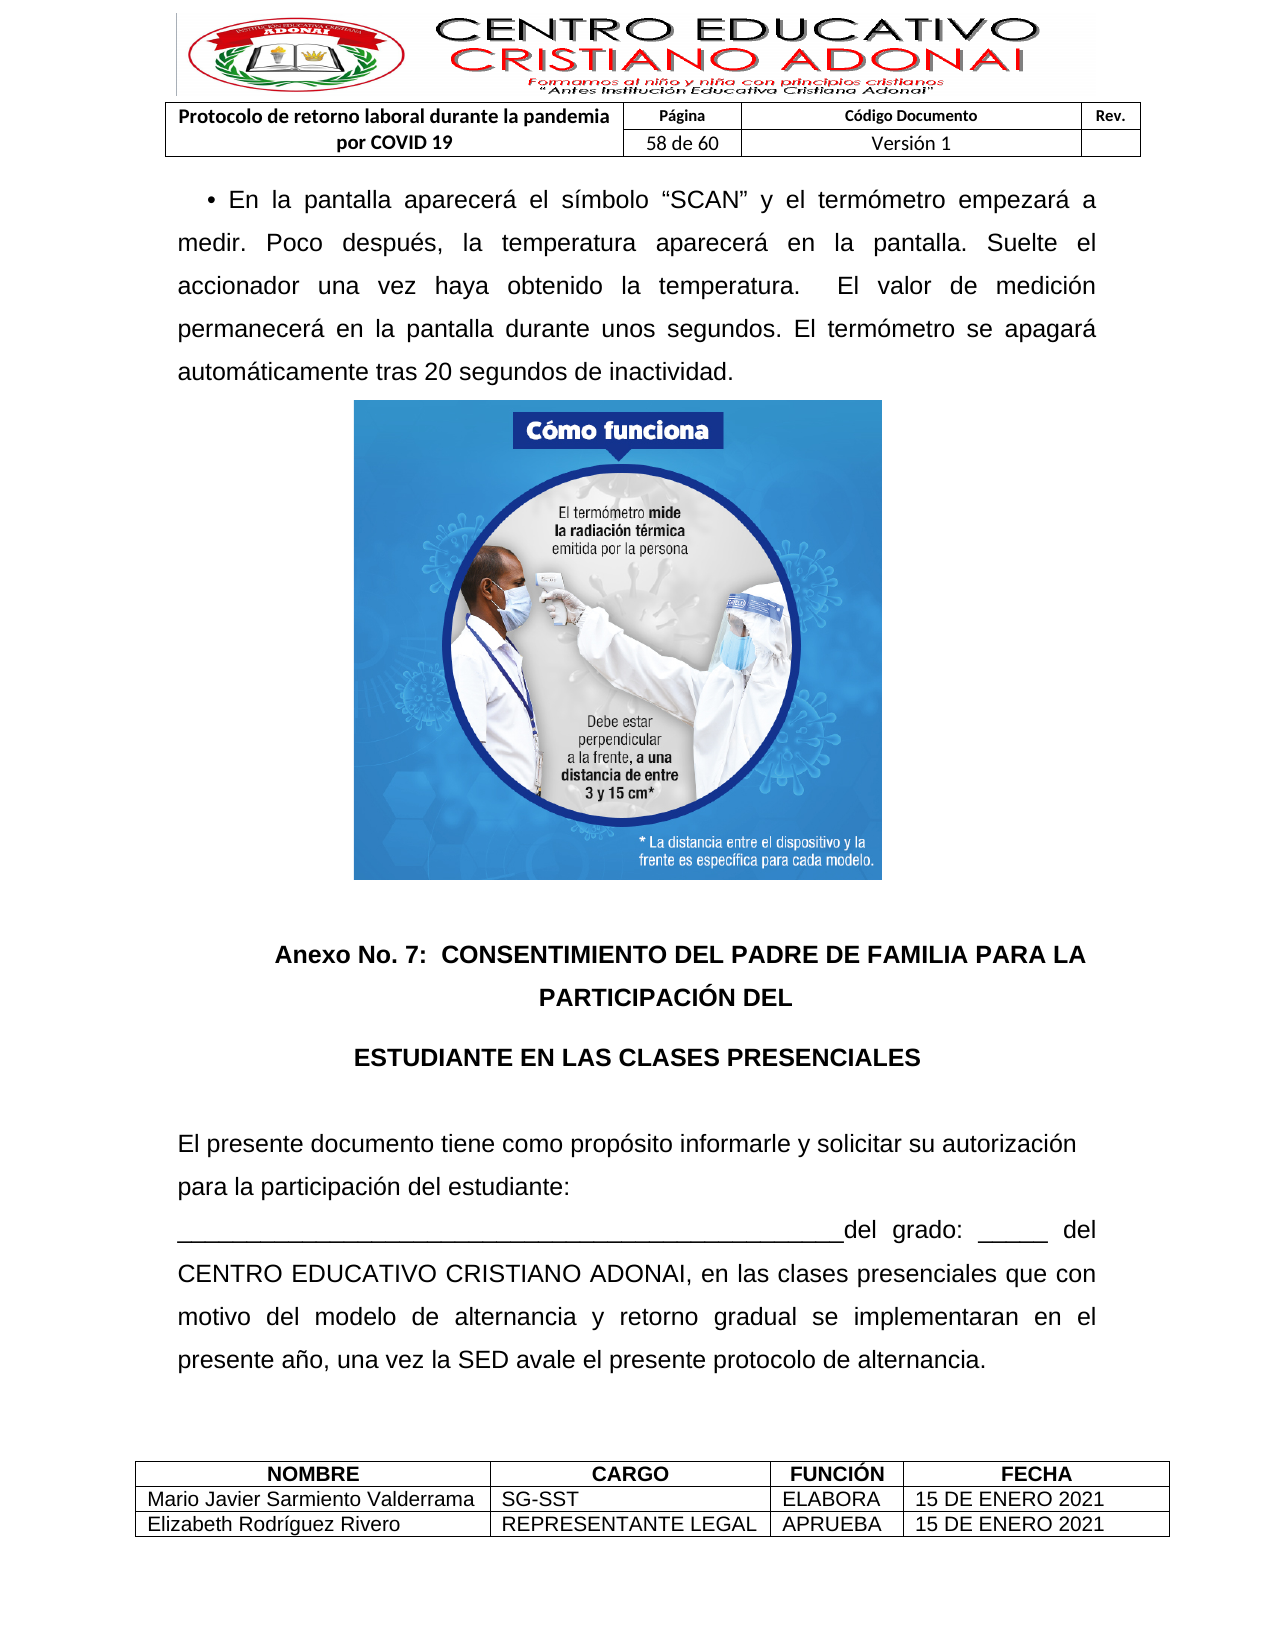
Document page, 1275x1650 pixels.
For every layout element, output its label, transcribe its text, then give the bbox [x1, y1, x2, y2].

text Anexo No. 7: CONSENTIMIENTO DEL PADRE DE FAMILIA PARA LA PARTICIPACIÓN DEL [234, 940, 1098, 1012]
text ________________________________________________del grado: _____ del CENTRO EDUCATIVO CRISTIANO ADONAI, en las clases presenciales que con motivo del modelo de alternancia y retorno gradual se implementaran en el presente año, una vez la SED avale el presente protocolo de alternancia. [177, 1216, 1098, 1374]
text para la participación del estudiante: [177, 1172, 1098, 1201]
text ESTUDIANTE EN LAS CLASES PRESENCIALES [177, 1043, 1098, 1072]
picture [176, 13, 1097, 96]
picture [353, 400, 882, 880]
text El presente documento tiene como propósito informarle y solicitar su autorización [177, 1129, 1098, 1158]
text • En la pantalla aparecerá el símbolo “SCAN” y el termómetro empezará a medir. Poco después, la temperatura aparecerá en la pantalla. Suelte el accionador una vez haya obtenido la temperatura. El valor de medición permanecerá en la pantalla durante unos segundos. El termómetro se apagará automáticamente tras 20 segundos de inactividad. [177, 184, 1098, 386]
